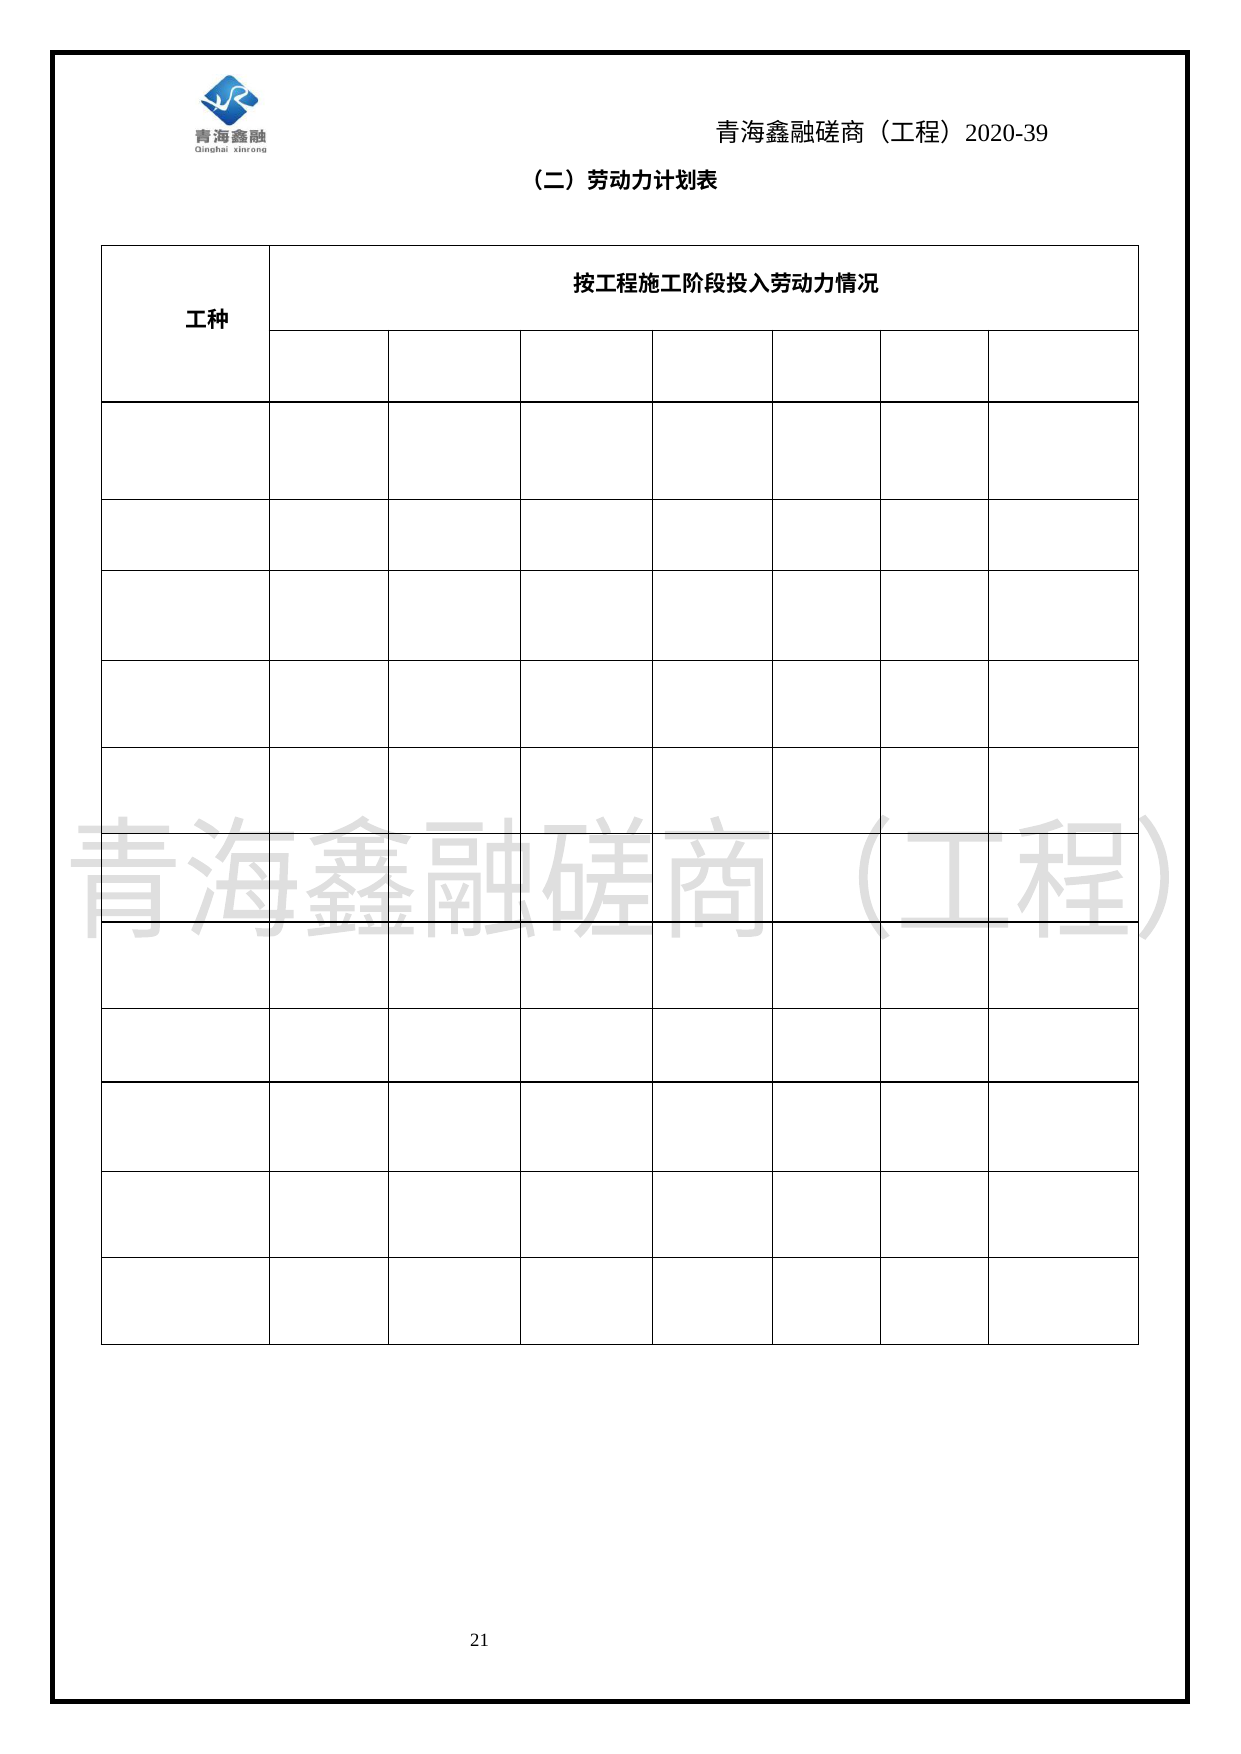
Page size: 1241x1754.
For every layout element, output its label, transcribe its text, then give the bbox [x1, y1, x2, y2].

table_cell [389, 1258, 520, 1344]
table_cell [989, 500, 1138, 570]
table_cell [773, 1258, 880, 1344]
table_cell [989, 748, 1138, 833]
table_header 按工程施工阶段投入劳动力情况 [270, 246, 1138, 329]
table_cell [881, 331, 988, 401]
table_cell [389, 1172, 520, 1257]
subtitle （二）劳动力计划表 [187, 162, 1053, 195]
table_cell [653, 1258, 772, 1344]
table_cell [270, 1009, 388, 1081]
table_cell [653, 500, 772, 570]
table_cell [270, 661, 388, 747]
table_cell [653, 1083, 772, 1171]
table_cell [989, 1083, 1138, 1171]
table_cell [881, 923, 988, 1008]
table_cell [270, 923, 388, 1008]
table_cell [773, 748, 880, 833]
table_cell [389, 1009, 520, 1081]
table_cell [270, 331, 388, 401]
table_cell [102, 1258, 269, 1344]
table_cell [653, 1172, 772, 1257]
table_cell [773, 331, 880, 401]
table_cell [521, 331, 652, 401]
table_cell [989, 661, 1138, 747]
table_cell [653, 923, 772, 1008]
table_cell [881, 571, 988, 659]
table_cell [989, 1009, 1138, 1081]
table_cell [881, 1083, 988, 1171]
table_cell [881, 1009, 988, 1081]
table_cell [389, 661, 520, 747]
table_cell [389, 834, 520, 921]
table_cell [521, 834, 652, 921]
table_cell [521, 1009, 652, 1081]
table_cell [989, 403, 1138, 498]
table_cell [102, 1083, 269, 1171]
table_cell [270, 403, 388, 498]
table_cell [989, 1258, 1138, 1344]
table_cell [389, 331, 520, 401]
table_cell [102, 834, 269, 921]
table_cell [521, 403, 652, 498]
table_cell [102, 403, 269, 498]
table_cell [881, 834, 988, 921]
table_cell [989, 923, 1138, 1008]
table_cell [102, 661, 269, 747]
table_cell [773, 1009, 880, 1081]
table_cell [773, 923, 880, 1008]
table_cell [270, 500, 388, 570]
table_cell [989, 834, 1138, 921]
table_cell [773, 661, 880, 747]
table_cell [989, 331, 1138, 401]
table_cell [102, 1009, 269, 1081]
table_cell [102, 1172, 269, 1257]
table_cell [773, 500, 880, 570]
table_cell [270, 1258, 388, 1344]
table_cell [102, 923, 269, 1008]
table_cell [521, 500, 652, 570]
table_cell [389, 500, 520, 570]
table_cell [881, 403, 988, 498]
table_cell [881, 1172, 988, 1257]
table_cell [389, 403, 520, 498]
table_cell [773, 834, 880, 921]
table_cell [881, 661, 988, 747]
table_cell [653, 1009, 772, 1081]
table_cell [270, 1083, 388, 1171]
table_cell [521, 661, 652, 747]
table_cell [521, 571, 652, 659]
table_cell [881, 748, 988, 833]
table_cell [270, 834, 388, 921]
picture [194, 74, 268, 153]
table_cell [270, 571, 388, 659]
table_cell [389, 1083, 520, 1171]
table_cell [653, 403, 772, 498]
table_cell [521, 1258, 652, 1344]
table_cell [773, 1172, 880, 1257]
table_cell [989, 1172, 1138, 1257]
table_cell [270, 748, 388, 833]
table_cell [773, 403, 880, 498]
table_cell [102, 500, 269, 570]
table_cell [989, 571, 1138, 659]
table_cell [881, 1258, 988, 1344]
table_cell [881, 500, 988, 570]
table_cell [521, 1172, 652, 1257]
table_cell [389, 923, 520, 1008]
table_cell [653, 661, 772, 747]
table_cell [270, 1172, 388, 1257]
table_cell [389, 748, 520, 833]
table_cell [102, 571, 269, 659]
table_cell [389, 571, 520, 659]
table_header 工种 [102, 246, 269, 401]
table_cell [521, 1083, 652, 1171]
table_cell [773, 571, 880, 659]
table_cell [521, 923, 652, 1008]
table_cell [521, 748, 652, 833]
table_cell [773, 1083, 880, 1171]
table_cell [653, 834, 772, 921]
table_cell [653, 331, 772, 401]
table_cell [653, 571, 772, 659]
table_cell [653, 748, 772, 833]
table_cell [102, 748, 269, 833]
